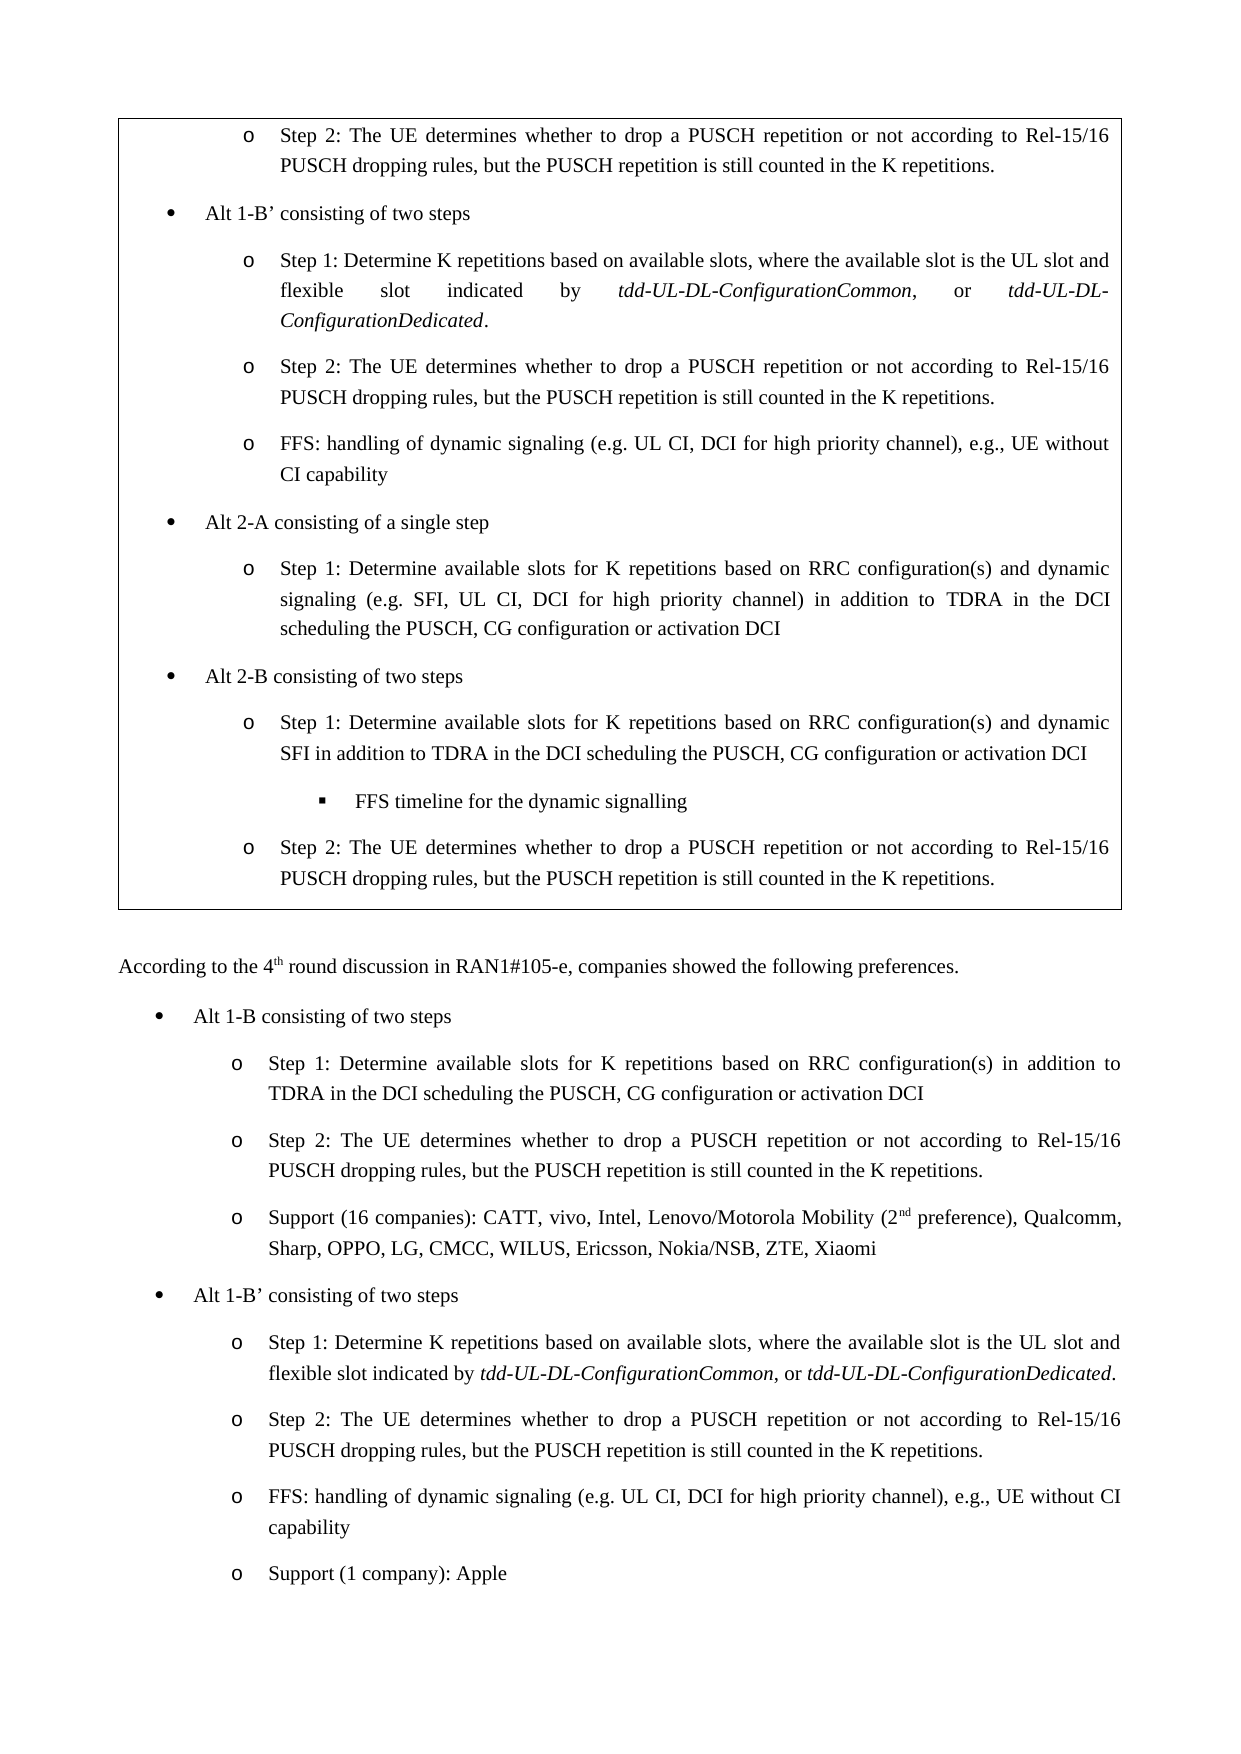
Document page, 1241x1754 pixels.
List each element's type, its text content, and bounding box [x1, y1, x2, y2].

list Support (1 company): Apple [231, 1557, 1122, 1587]
list Alt 1-B consisting of two steps [156, 999, 1122, 1028]
list Alt 1-B’ consisting of two steps [156, 1278, 1122, 1307]
list Step 1: Determine available slots for K repetitions based on RRC configuration(s) in addition to TDRA in the DCI scheduling the PUSCH, CG configuration or activation DCI [231, 1047, 1122, 1105]
list Step 1: Determine K repetitions based on available slots, where the available slot is the UL slot and flexible slot indicated by tdd-UL-DL-ConfigurationCommon, or tdd-UL-DL-ConfigurationDedicated. [231, 1326, 1122, 1384]
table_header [119, 119, 1121, 909]
list FFS: handling of dynamic signaling (e.g. UL CI, DCI for high priority channel), e.g., UE without CI capability [231, 1480, 1122, 1539]
list Support (16 companies): CATT, vivo, Intel, Lenovo/Motorola Mobility (2nd preference), Qualcomm, Sharp, OPPO, LG, CMCC, WILUS, Ericsson, Nokia/NSB, ZTE, Xiaomi [231, 1201, 1122, 1259]
text According to the 4th round discussion in RAN1#105-e, companies showed the following preferences. [118, 954, 1122, 978]
